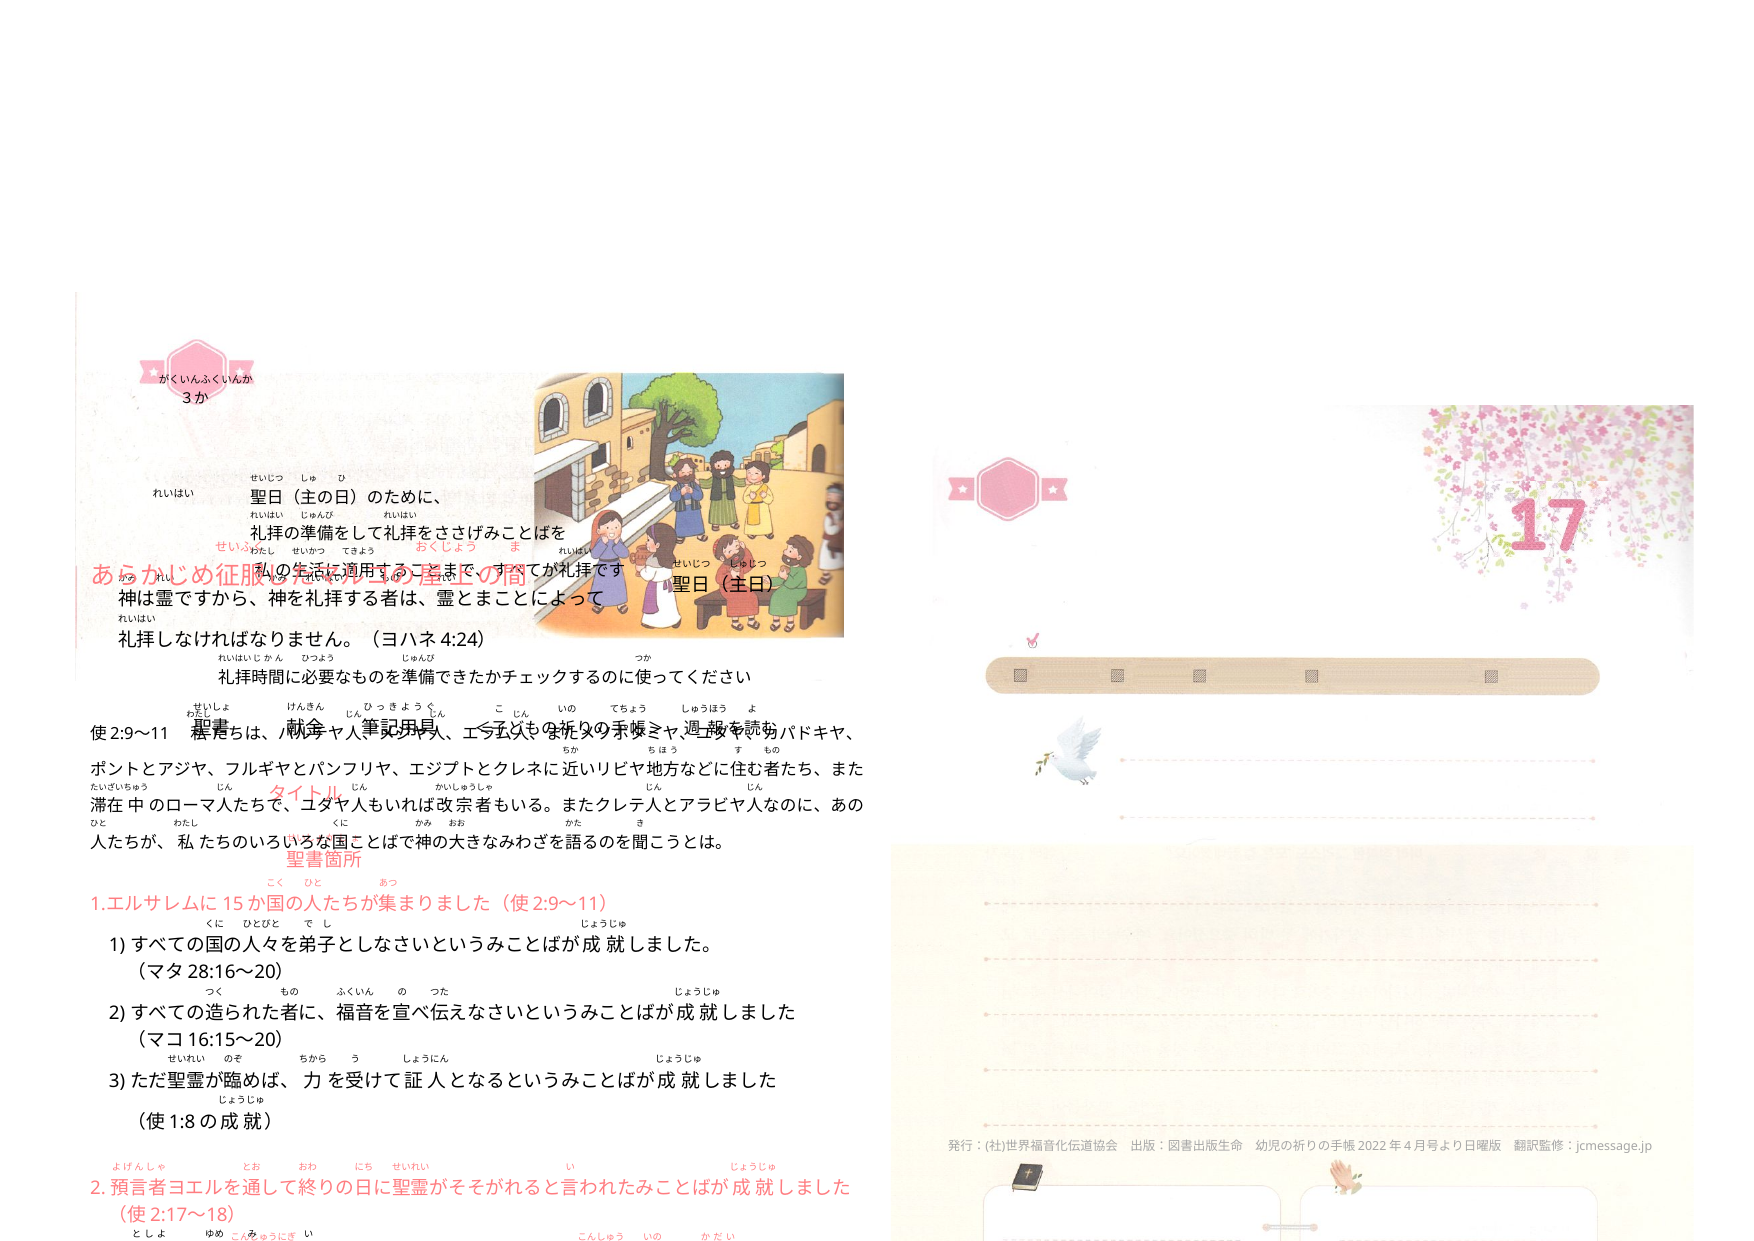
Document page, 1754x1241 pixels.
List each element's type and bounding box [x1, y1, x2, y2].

picture [488, 674, 494, 681]
picture [604, 672, 609, 681]
picture [75, 292, 844, 681]
picture [371, 672, 376, 681]
picture [638, 672, 644, 681]
picture [890, 405, 1694, 1241]
